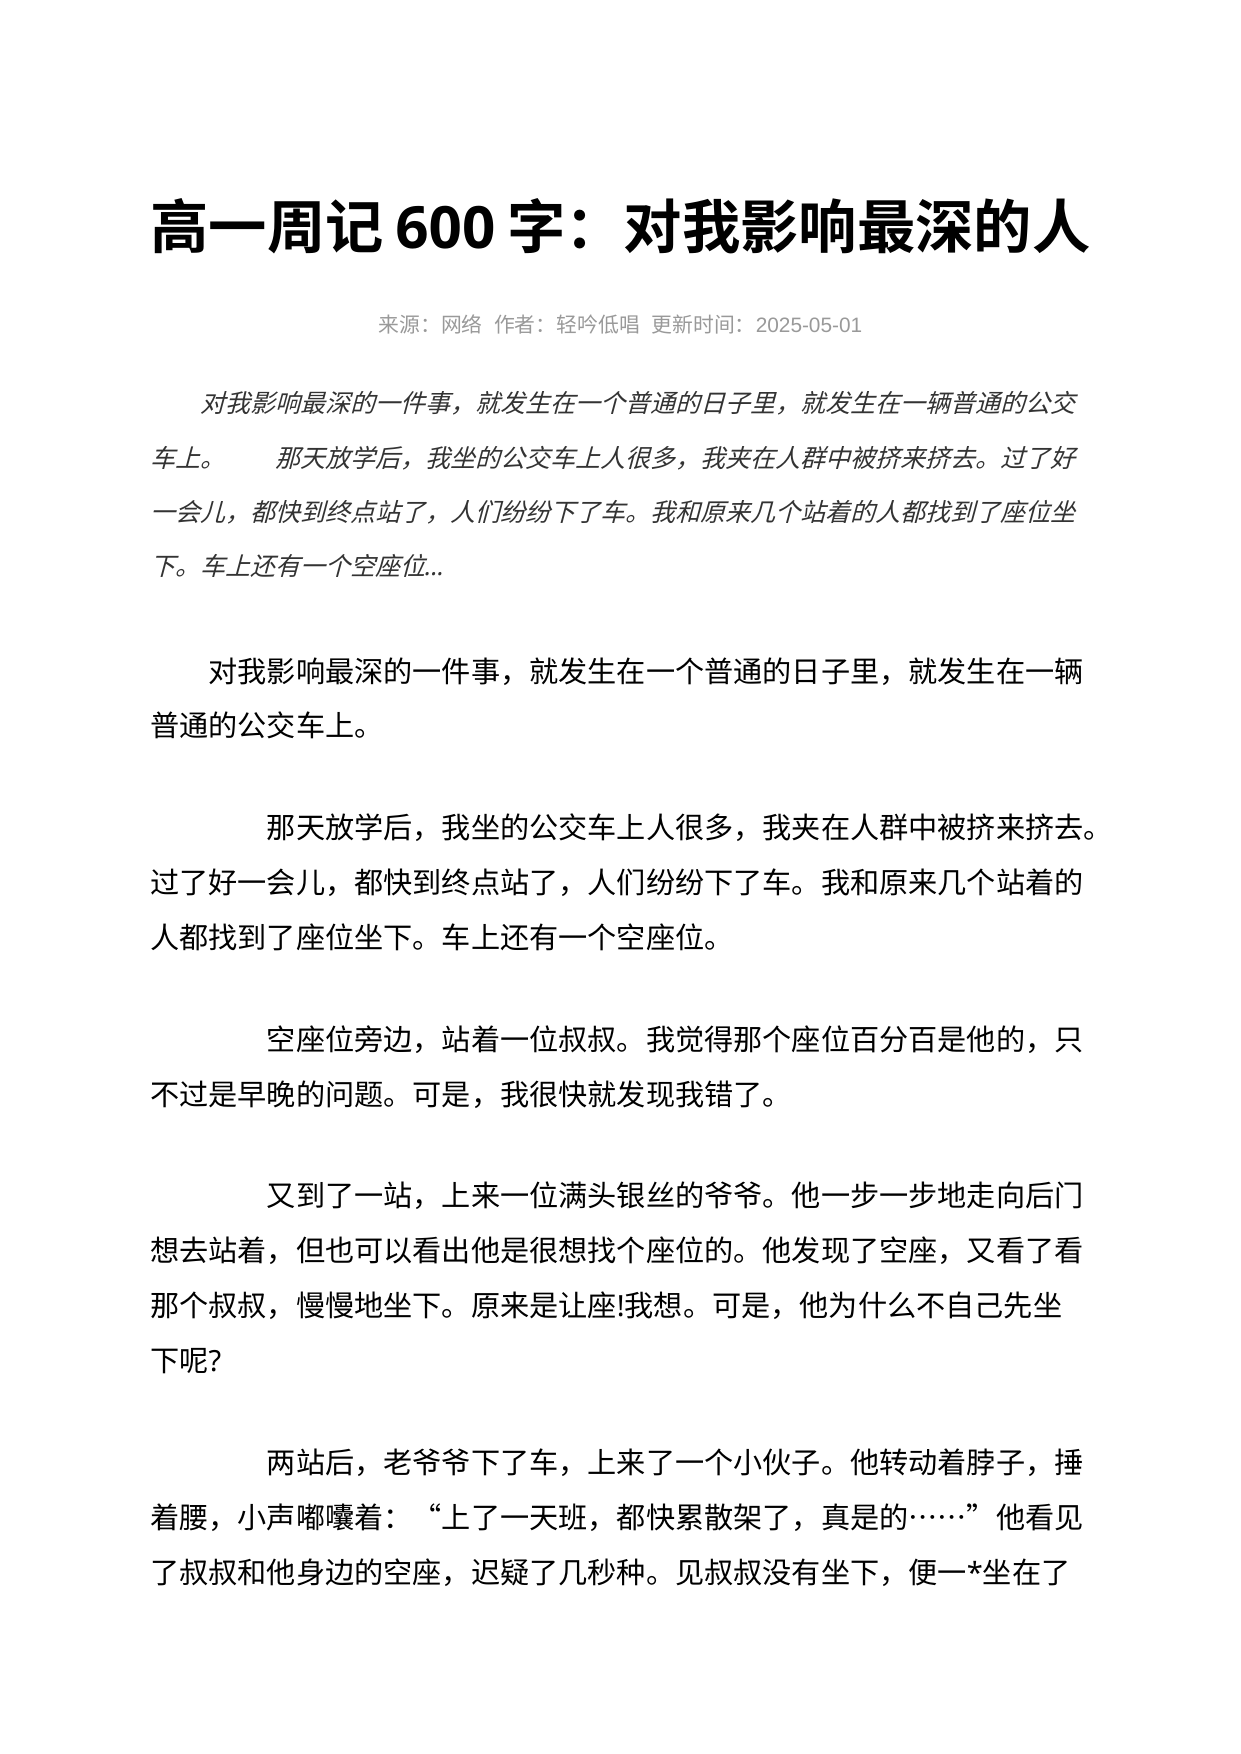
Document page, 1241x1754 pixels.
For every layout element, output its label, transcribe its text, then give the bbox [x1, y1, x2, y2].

text 来源：网络 作者：轻吟低唱 更新时间：2025-05-01 [150, 313, 1090, 337]
text 那天放学后，我坐的公交车上人很多，我夹在人群中被挤来挤去。过了好一会儿，都快到终点站了，人们纷纷下了车。我和原来几个站着的人都找到了座位坐下。车上还有一个空座位。 [150, 805, 1090, 957]
text 又到了一站，上来一位满头银丝的爷爷。他一步一步地走向后门想去站着，但也可以看出他是很想找个座位的。他发现了空座，又看了看那个叔叔，慢慢地坐下。原来是让座!我想。可是，他为什么不自己先坐下呢? [150, 1173, 1090, 1380]
subtitle 高一周记600字：对我影响最深的人 [150, 181, 1090, 266]
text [150, 1440, 1090, 1592]
text 对我影响最深的一件事，就发生在一个普通的日子里，就发生在一辆普通的公交车上。 那天放学后，我坐的公交车上人很多，我夹在人群中被挤来挤去。过了好一会儿，都快到终点站了，人们纷纷下了车。我和原来几个站着的人都找到了座位坐下。车上还有一个空座位... [150, 384, 1090, 583]
text 空座位旁边，站着一位叔叔。我觉得那个座位百分百是他的，只不过是早晚的问题。可是，我很快就发现我错了。 [150, 1016, 1090, 1113]
text 对我影响最深的一件事，就发生在一个普通的日子里，就发生在一辆普通的公交车上。 [150, 648, 1090, 745]
